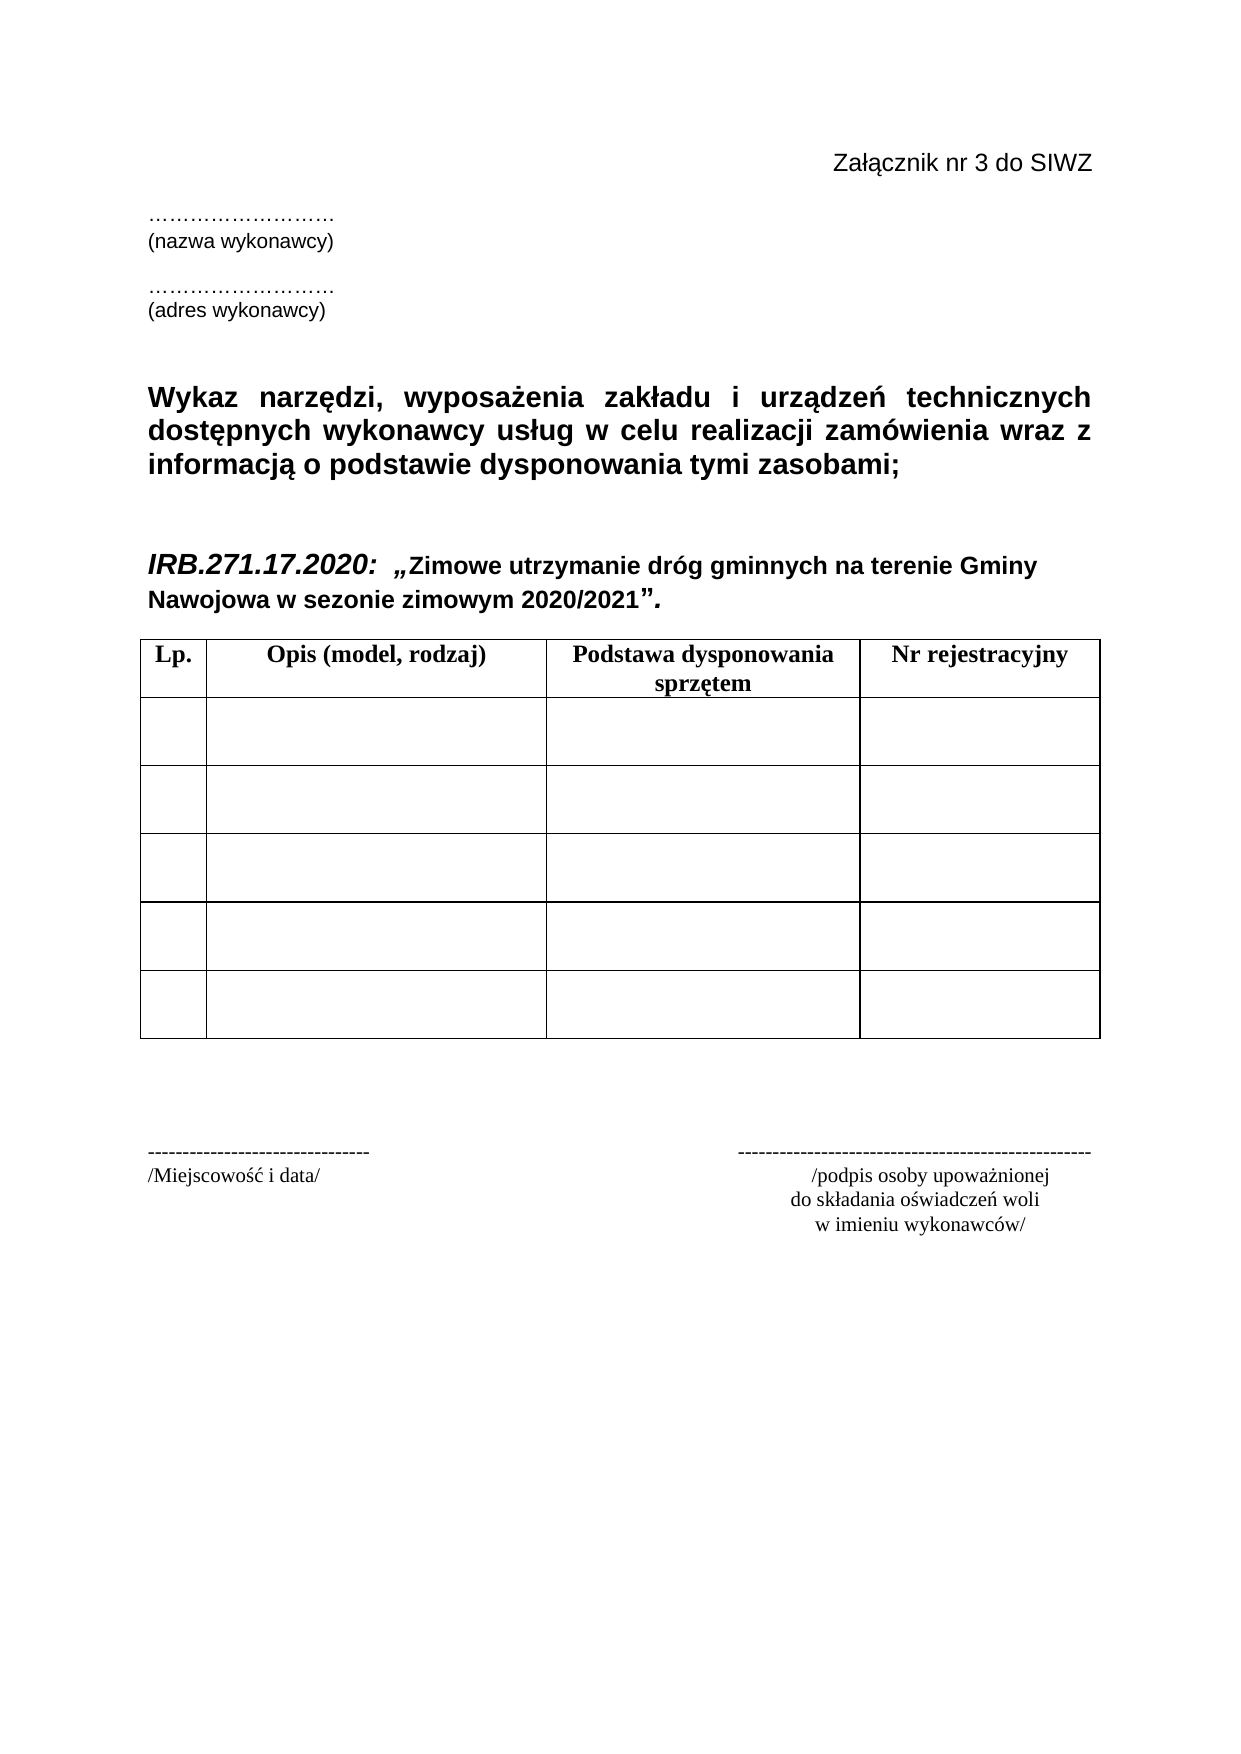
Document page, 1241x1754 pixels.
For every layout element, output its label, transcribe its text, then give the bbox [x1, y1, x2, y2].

text ……………………… [148, 274, 1093, 298]
table_cell [207, 971, 546, 1038]
text Wykaz narzędzi, wyposażenia zakładu i urządzeń technicznych dostępnych wykonawcy usług w celu realizacji zamówienia wraz z informacją o podstawie dysponowania tymi zasobami; [148, 379, 1093, 480]
table_cell [547, 903, 859, 969]
table_cell [207, 903, 546, 969]
text -------------------------------- --------------------------------------------------- [148, 1139, 1093, 1163]
table_cell [861, 971, 1099, 1038]
text /Miejscowość i data/ /podpis osoby upoważnionej [148, 1163, 1093, 1187]
text (adres wykonawcy) [148, 298, 1093, 322]
text Załącznik nr 3 do SIWZ [148, 148, 1093, 176]
table_cell [547, 971, 859, 1038]
table_header Nr rejestracyjny [861, 640, 1099, 697]
table_header Opis (model, rodzaj) [207, 640, 546, 697]
table_cell [141, 698, 206, 765]
table_cell [141, 903, 206, 969]
table_cell [861, 698, 1099, 765]
table_cell [861, 903, 1099, 969]
table_cell [207, 698, 546, 765]
table_cell [141, 766, 206, 833]
text w imieniu wykonawców/ [664, 1211, 1093, 1236]
text (nazwa wykonawcy) [148, 229, 1093, 253]
table_header Podstawa dysponowania sprzętem [547, 640, 859, 697]
table_cell [141, 971, 206, 1038]
table_cell [207, 766, 546, 833]
table_cell [861, 766, 1099, 833]
text ……………………… [148, 201, 1093, 225]
table_header Lp. [141, 640, 206, 697]
table_cell [547, 698, 859, 765]
table_cell [547, 834, 859, 901]
table_cell [861, 834, 1099, 901]
table_cell [141, 834, 206, 901]
text IRB.271.17.2020: „Zimowe utrzymanie dróg gminnych na terenie Gminy Nawojowa w sezonie zimowym 2020/2021”. [148, 547, 1093, 614]
text do składania oświadczeń woli [738, 1187, 1093, 1211]
table_cell [207, 834, 546, 901]
table_cell [547, 766, 859, 833]
